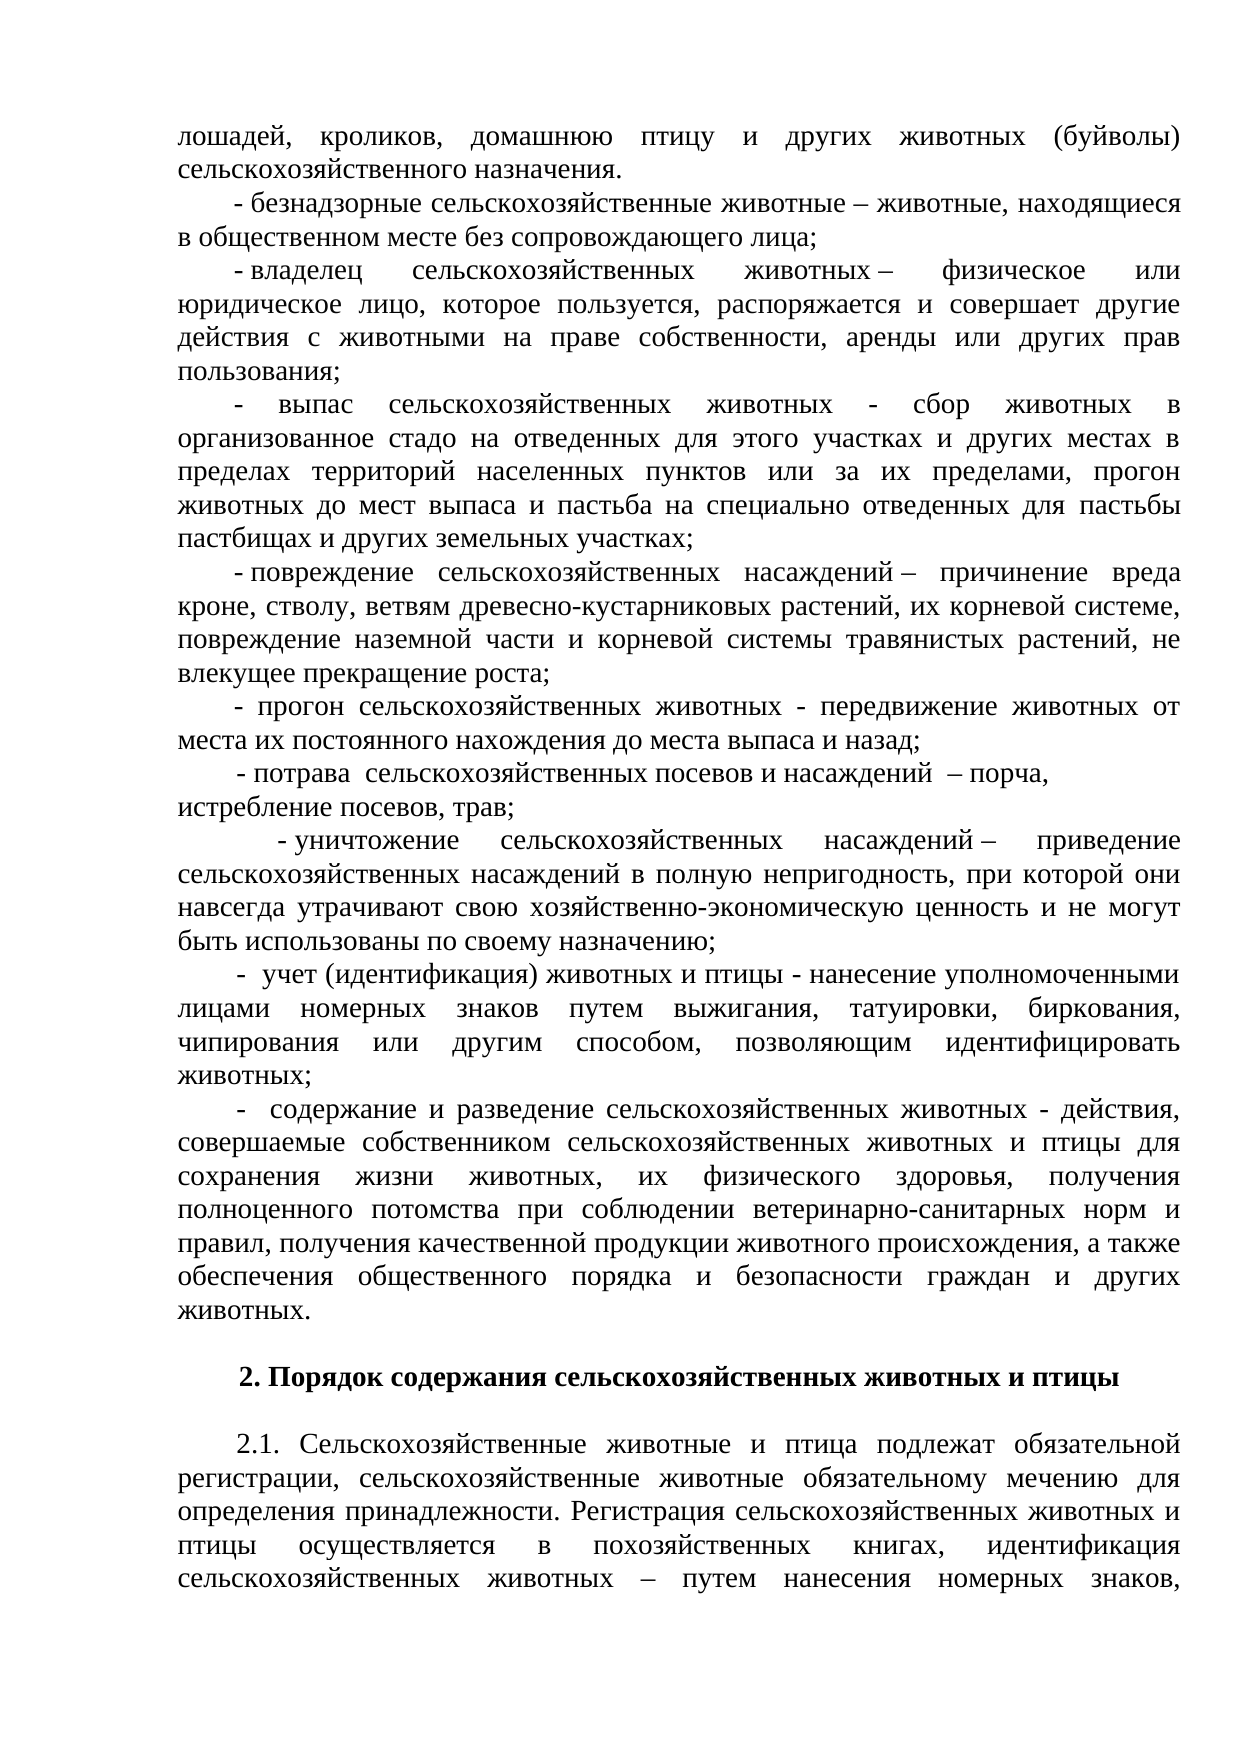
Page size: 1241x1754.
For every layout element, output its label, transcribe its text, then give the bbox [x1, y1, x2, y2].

text - учет (идентификация) животных и птицы - нанесение уполномоченными лицами номерных знаков путем выжигания, татуировки, биркования, чипирования или другим способом, позволяющим идентифицировать животных; [177, 957, 1181, 1091]
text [177, 118, 1181, 185]
text - повреждение сельскохозяйственных насаждений – причинение вреда кроне, стволу, ветвям древесно-кустарниковых растений, их корневой системе, повреждение наземной части и корневой системы травянистых растений, не влекущее прекращение роста; [177, 554, 1181, 688]
text - выпас сельскохозяйственных животных - сбор животных в организованное стадо на отведенных для этого участках и других местах в пределах территорий населенных пунктов или за их пределами, прогон животных до мест выпаса и пастьба на специально отведенных для пастьбы пастбищах и других земельных участках; [177, 386, 1181, 554]
text 2. Порядок содержания сельскохозяйственных животных и птицы [177, 1359, 1181, 1393]
text - владелец сельскохозяйственных животных – физическое или юридическое лицо, которое пользуется, распоряжается и совершает другие действия с животными на праве собственности, аренды или других прав пользования; [177, 252, 1181, 386]
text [177, 1426, 1181, 1594]
text - содержание и разведение сельскохозяйственных животных - действия, совершаемые собственником сельскохозяйственных животных и птицы для сохранения жизни животных, их физического здоровья, получения полноценного потомства при соблюдении ветеринарно-санитарных норм и правил, получения качественной продукции животного происхождения, а также обеспечения общественного порядка и безопасности граждан и других животных. [177, 1091, 1181, 1326]
text - уничтожение сельскохозяйственных насаждений – приведение сельскохозяйственных насаждений в полную непригодность, при которой они навсегда утрачивают свою хозяйственно-экономическую ценность и не могут быть использованы по своему назначению; [177, 822, 1181, 957]
text - потрава сельскохозяйственных посевов и насаждений – порча, истребление посевов, трав; [177, 755, 1181, 822]
text - прогон сельскохозяйственных животных - передвижение животных от места их постоянного нахождения до места выпаса и назад; [177, 688, 1181, 755]
text - безнадзорные сельскохозяйственные животные – животные, находящиеся в общественном месте без сопровождающего лица; [177, 185, 1181, 252]
